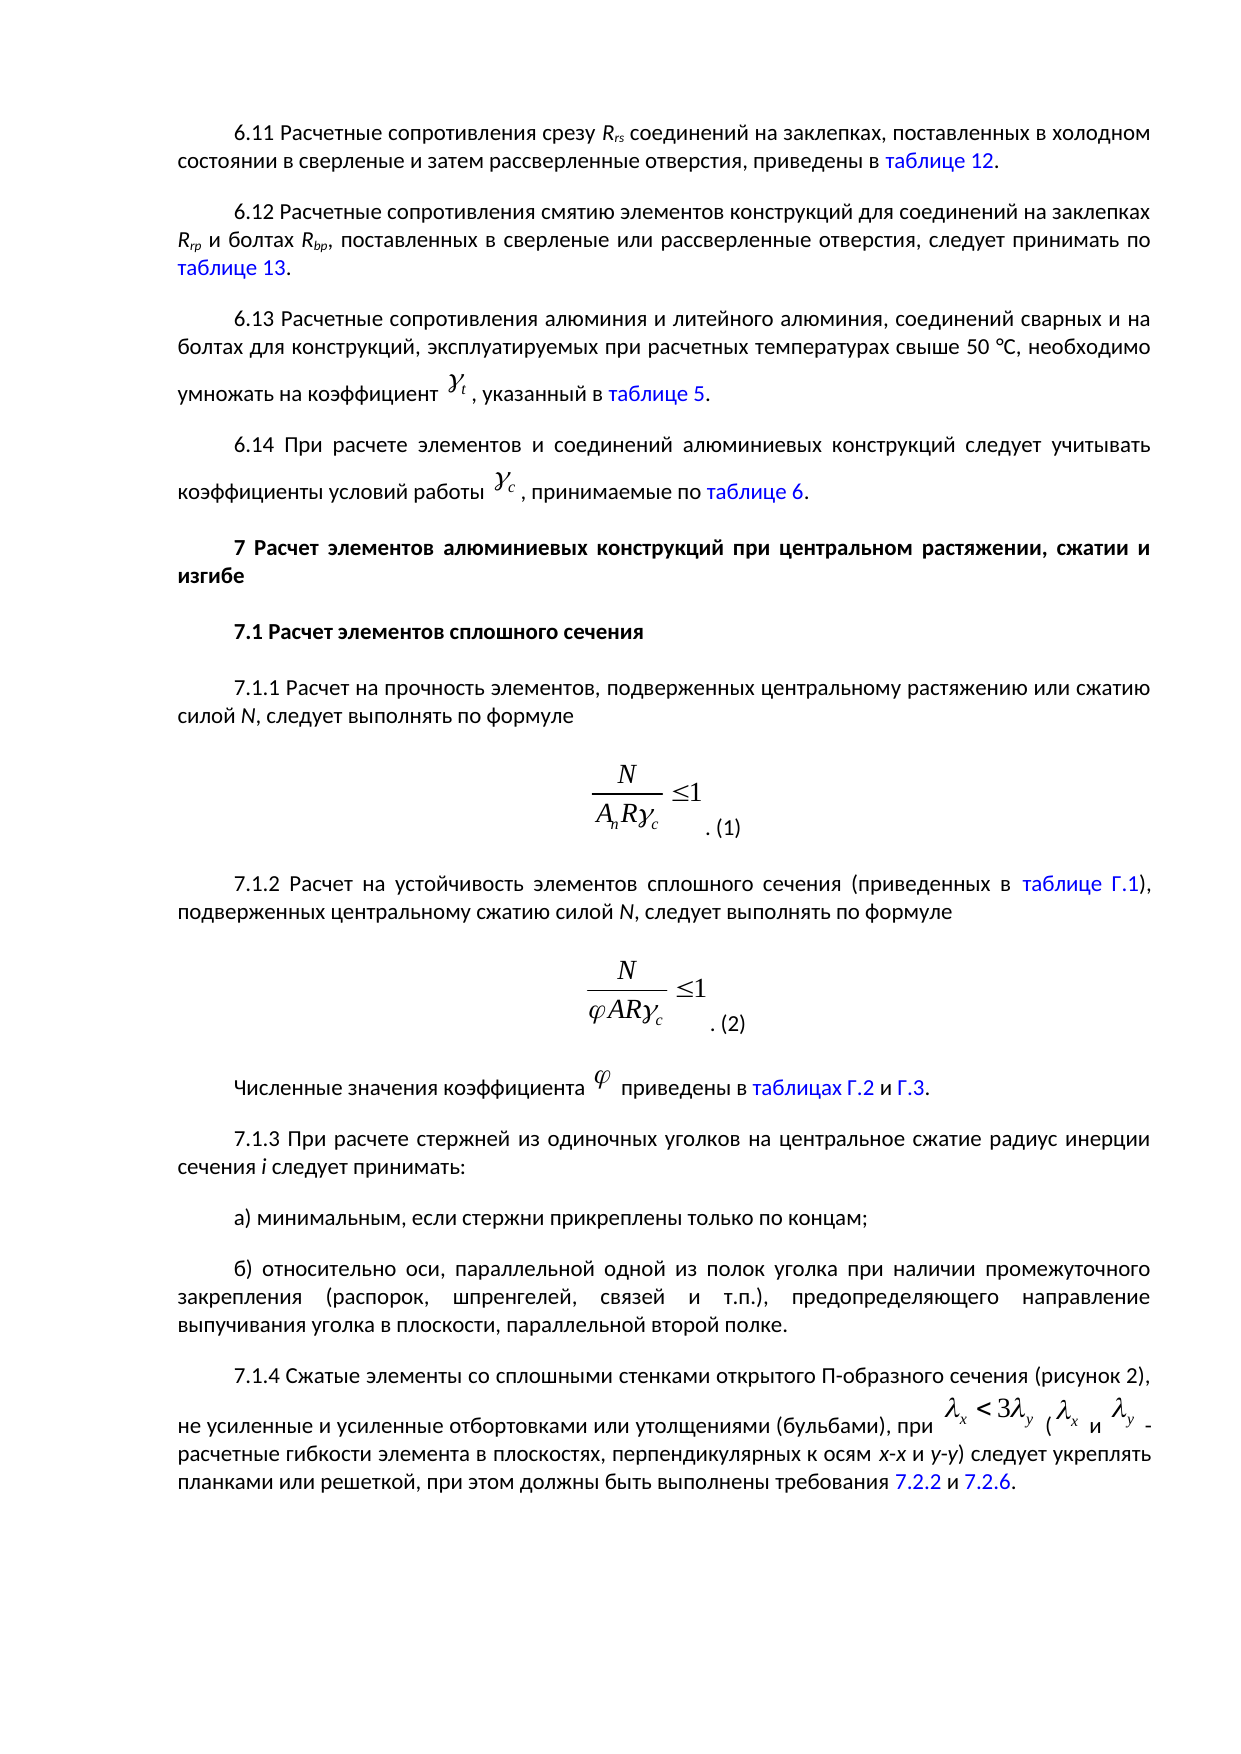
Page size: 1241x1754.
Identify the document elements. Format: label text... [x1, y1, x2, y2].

text 7.1.4 Сжатые элементы со сплошными стенками открытого П-образного сечения (рисунок 2), не усиленные и усиленные отбортовками или утолщениями (бульбами), при ( и - расчетные гибкости элемента в плоскостях, перпендикулярных к осям x-x и y-y) следует укреплять планками или решеткой, при этом должны быть выполнены требования 7.2.2 и 7.2.6. [177, 1361, 1152, 1495]
text 6.12 Расчетные сопротивления смятию элементов конструкций для соединений на заклепках Rrp и болтах Rbp, поставленных в сверленые или рассверленные отверстия, следует принимать по таблице 13. [177, 197, 1152, 281]
text . (2) [177, 953, 1152, 1037]
text 7.1.2 Расчет на устойчивость элементов сплошного сечения (приведенных в таблице Г.1), подверженных центральному сжатию силой N, следует выполнять по формуле [177, 869, 1152, 925]
title 7.1 Расчет элементов сплошного сечения [177, 617, 1152, 645]
text б) относительно оси, параллельной одной из полок уголка при наличии промежуточного закрепления (распорок, шпренгелей, связей и т.п.), предопределяющего направление выпучивания уголка в плоскости, параллельной второй полке. [177, 1254, 1152, 1338]
text Численные значения коэффициента приведены в таблицах Г.2 и Г.3. [177, 1065, 1152, 1101]
text а) минимальным, если стержни прикреплены только по концам; [177, 1203, 1152, 1231]
text 7.1.3 При расчете стержней из одиночных уголков на центральное сжатие радиус инерции сечения i следует принимать: [177, 1124, 1152, 1180]
text 7.1.1 Расчет на прочность элементов, подверженных центральному растяжению или сжатию силой N, следует выполнять по формуле [177, 673, 1152, 729]
text 6.13 Расчетные сопротивления алюминия и литейного алюминия, соединений сварных и на болтах для конструкций, эксплуатируемых при расчетных температурах свыше 50 °C, необходимо умножать на коэффициент , указанный в таблице 5. [177, 304, 1152, 407]
text 6.14 При расчете элементов и соединений алюминиевых конструкций следует учитывать коэффициенты условий работы , принимаемые по таблице 6. [177, 430, 1152, 505]
text 6.11 Расчетные сопротивления срезу Rrs соединений на заклепках, поставленных в холодном состоянии в сверленые и затем рассверленные отверстия, приведены в таблице 12. [177, 118, 1152, 174]
title 7 Расчет элементов алюминиевых конструкций при центральном растяжении, сжатии и изгибе [177, 533, 1152, 589]
text . (1) [177, 757, 1152, 841]
